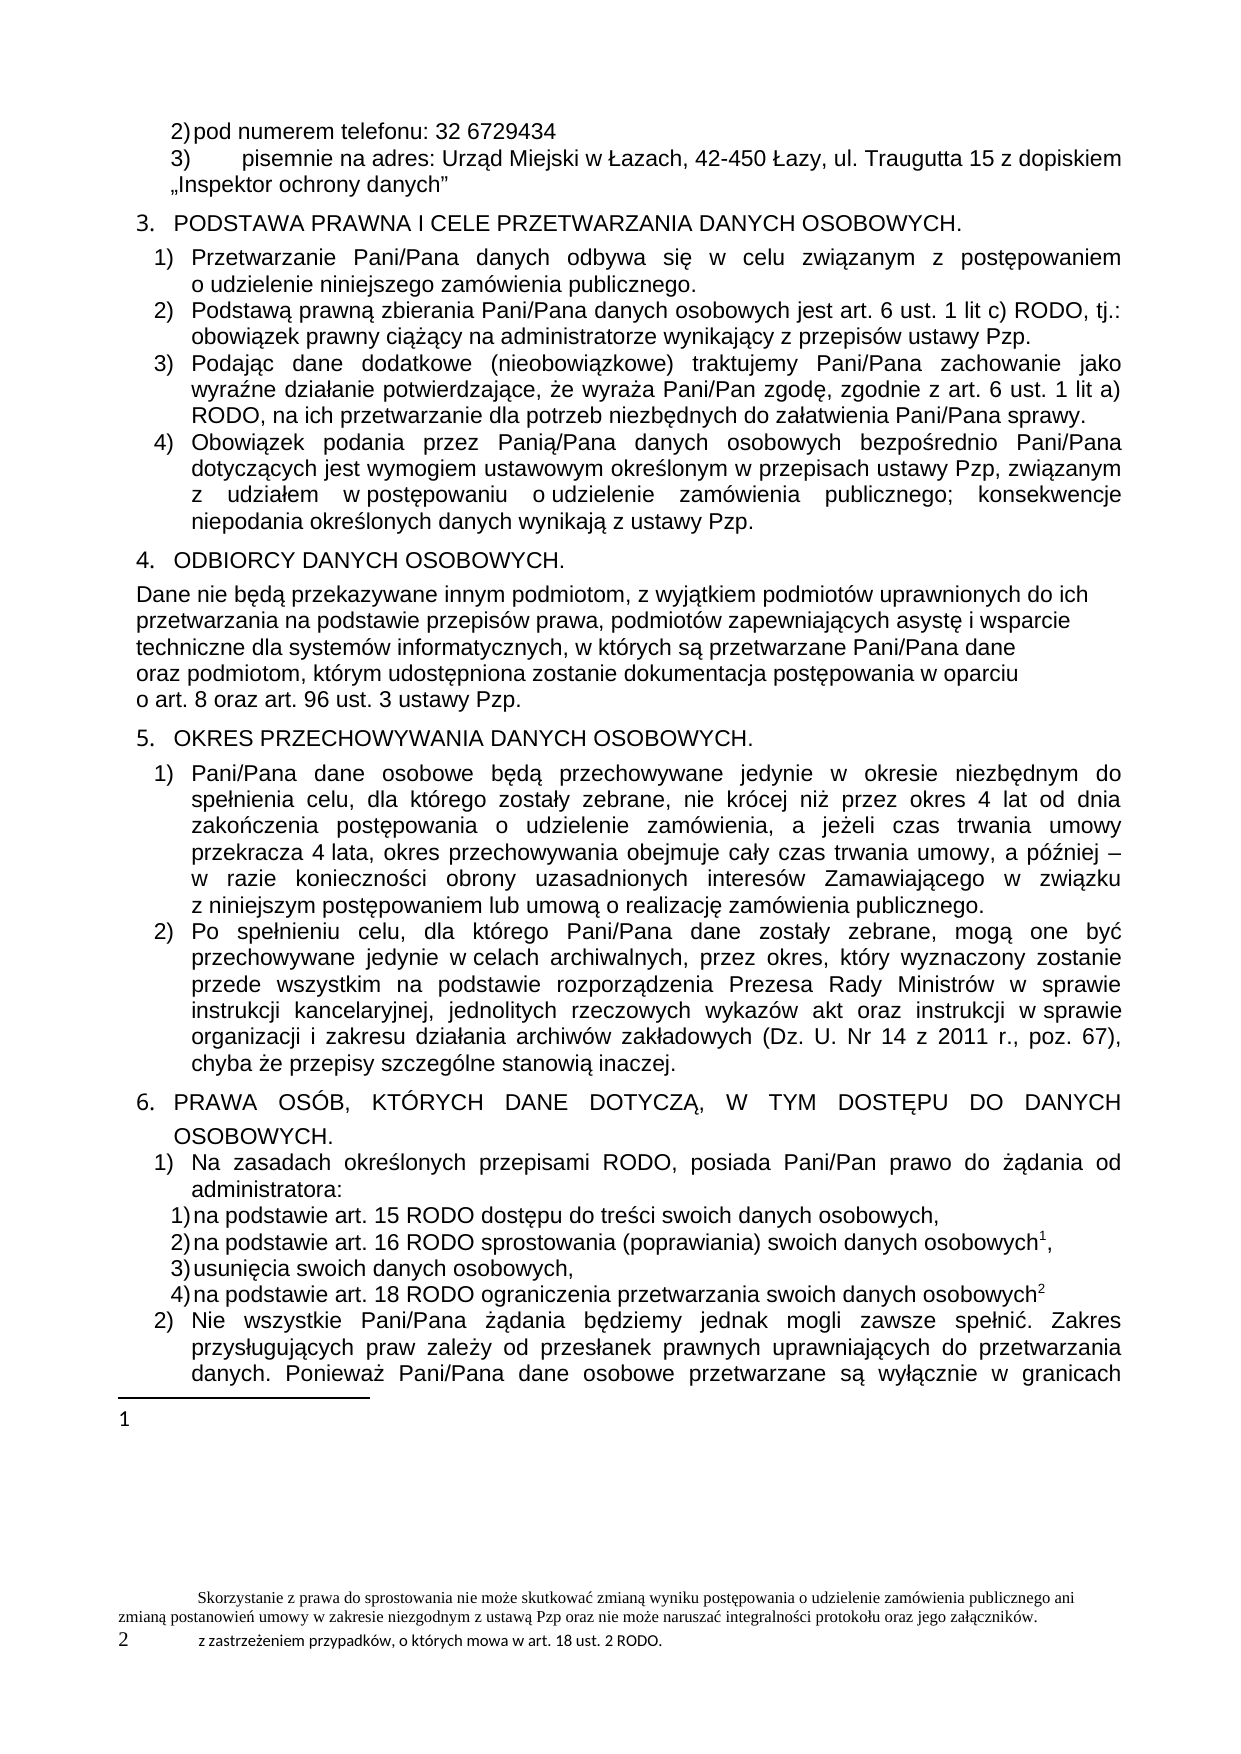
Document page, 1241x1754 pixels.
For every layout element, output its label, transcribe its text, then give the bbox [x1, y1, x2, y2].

text 4) na podstawie art. 18 RODO ograniczenia przetwarzania swoich danych osobowych [170, 1281, 1122, 1307]
list Podstawą prawną zbierania Pani/Pana danych osobowych jest art. 6 ust. 1 lit c) RODO, tj.: obowiązek prawny ciążący na administratorze wynikający z przepisów ustawy Pzp. [153, 297, 1122, 349]
list Pani/Pana dane osobowe będą przechowywane jedynie w okresie niezbędnym do spełnienia celu, dla którego zostały zebrane, nie krócej niż przez okres 4 lat od dnia zakończenia postępowania o udzielenie zamówienia, a jeżeli czas trwania umowy przekracza 4 lata, okres przechowywania obejmuje cały czas trwania umowy, a później – w razie konieczności obrony uzasadnionych interesów Zamawiającego w związku z niniejszym postępowaniem lub umową o realizację zamówienia publicznego. [153, 760, 1122, 918]
list Po spełnieniu celu, dla którego Pani/Pana dane zostały zebrane, mogą one być przechowywane jedynie w celach archiwalnych, przez okres, który wyznaczony zostanie przede wszystkim na podstawie rozporządzenia Prezesa Rady Ministrów w sprawie instrukcji kancelaryjnej, jednolitych rzeczowych wykazów akt oraz instrukcji w sprawie organizacji i zakresu działania archiwów zakładowych (Dz. U. Nr 14 z 2011 r., poz. 67), chyba że przepisy szczególne stanowią inaczej. [153, 918, 1122, 1076]
list Podając dane dodatkowe (nieobowiązkowe) traktujemy Pani/Pana zachowanie jako wyraźne działanie potwierdzające, że wyraża Pani/Pan zgodę, zgodnie z art. 6 ust. 1 lit a) RODO, na ich przetwarzanie dla potrzeb niezbędnych do załatwienia Pani/Pana sprawy. [153, 349, 1122, 429]
list PODSTAWA PRAWNA I CELE PRZETWARZANIA DANYCH OSOBOWYCH. [136, 197, 1122, 244]
list ODBIORCY DANYCH OSOBOWYCH. [136, 534, 1122, 581]
list Obowiązek podania przez Panią/Pana danych osobowych bezpośrednio Pani/Pana dotyczących jest wymogiem ustawowym określonym w przepisach ustawy Pzp, związanym z udziałem w postępowaniu o udzielenie zamówienia publicznego; konsekwencje niepodania określonych danych wynikają z ustawy Pzp. [153, 429, 1122, 534]
list OKRES PRZECHOWYWANIA DANYCH OSOBOWYCH. [136, 713, 1122, 760]
list Na zasadach określonych przepisami RODO, posiada Pani/Pan prawo do żądania od administratora: [153, 1149, 1122, 1202]
text 2) pod numerem telefonu: 32 6729434 [170, 118, 1122, 144]
text Dane nie będą przekazywane innym podmiotom, z wyjątkiem podmiotów uprawnionych do ich przetwarzania na podstawie przepisów prawa, podmiotów zapewniających asystę i wsparcie techniczne dla systemów informatycznych, w których są przetwarzane Pani/Pana dane oraz podmiotom, którym udostępniona zostanie dokumentacja postępowania w oparciu o art. 8 oraz art. 96 ust. 3 ustawy Pzp. [136, 581, 1122, 713]
text 1) na podstawie art. 15 RODO dostępu do treści swoich danych osobowych, [170, 1202, 1122, 1228]
list PRAWA OSÓB, KTÓRYCH DANE DOTYCZĄ, W TYM DOSTĘPU DO DANYCH OSOBOWYCH. [136, 1076, 1122, 1149]
list Przetwarzanie Pani/Pana danych odbywa się w celu związanym z postępowaniem o udzielenie niniejszego zamówienia publicznego. [153, 244, 1122, 297]
text 2) na podstawie art. 16 RODO sprostowania (poprawiania) swoich danych osobowych, [170, 1228, 1122, 1255]
text 3) usunięcia swoich danych osobowych, [170, 1255, 1122, 1281]
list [153, 1307, 1122, 1387]
text 3) pisemnie na adres: Urząd Miejski w Łazach, 42-450 Łazy, ul. Traugutta 15 z dopiskiem „Inspektor ochrony danych” [170, 144, 1122, 197]
